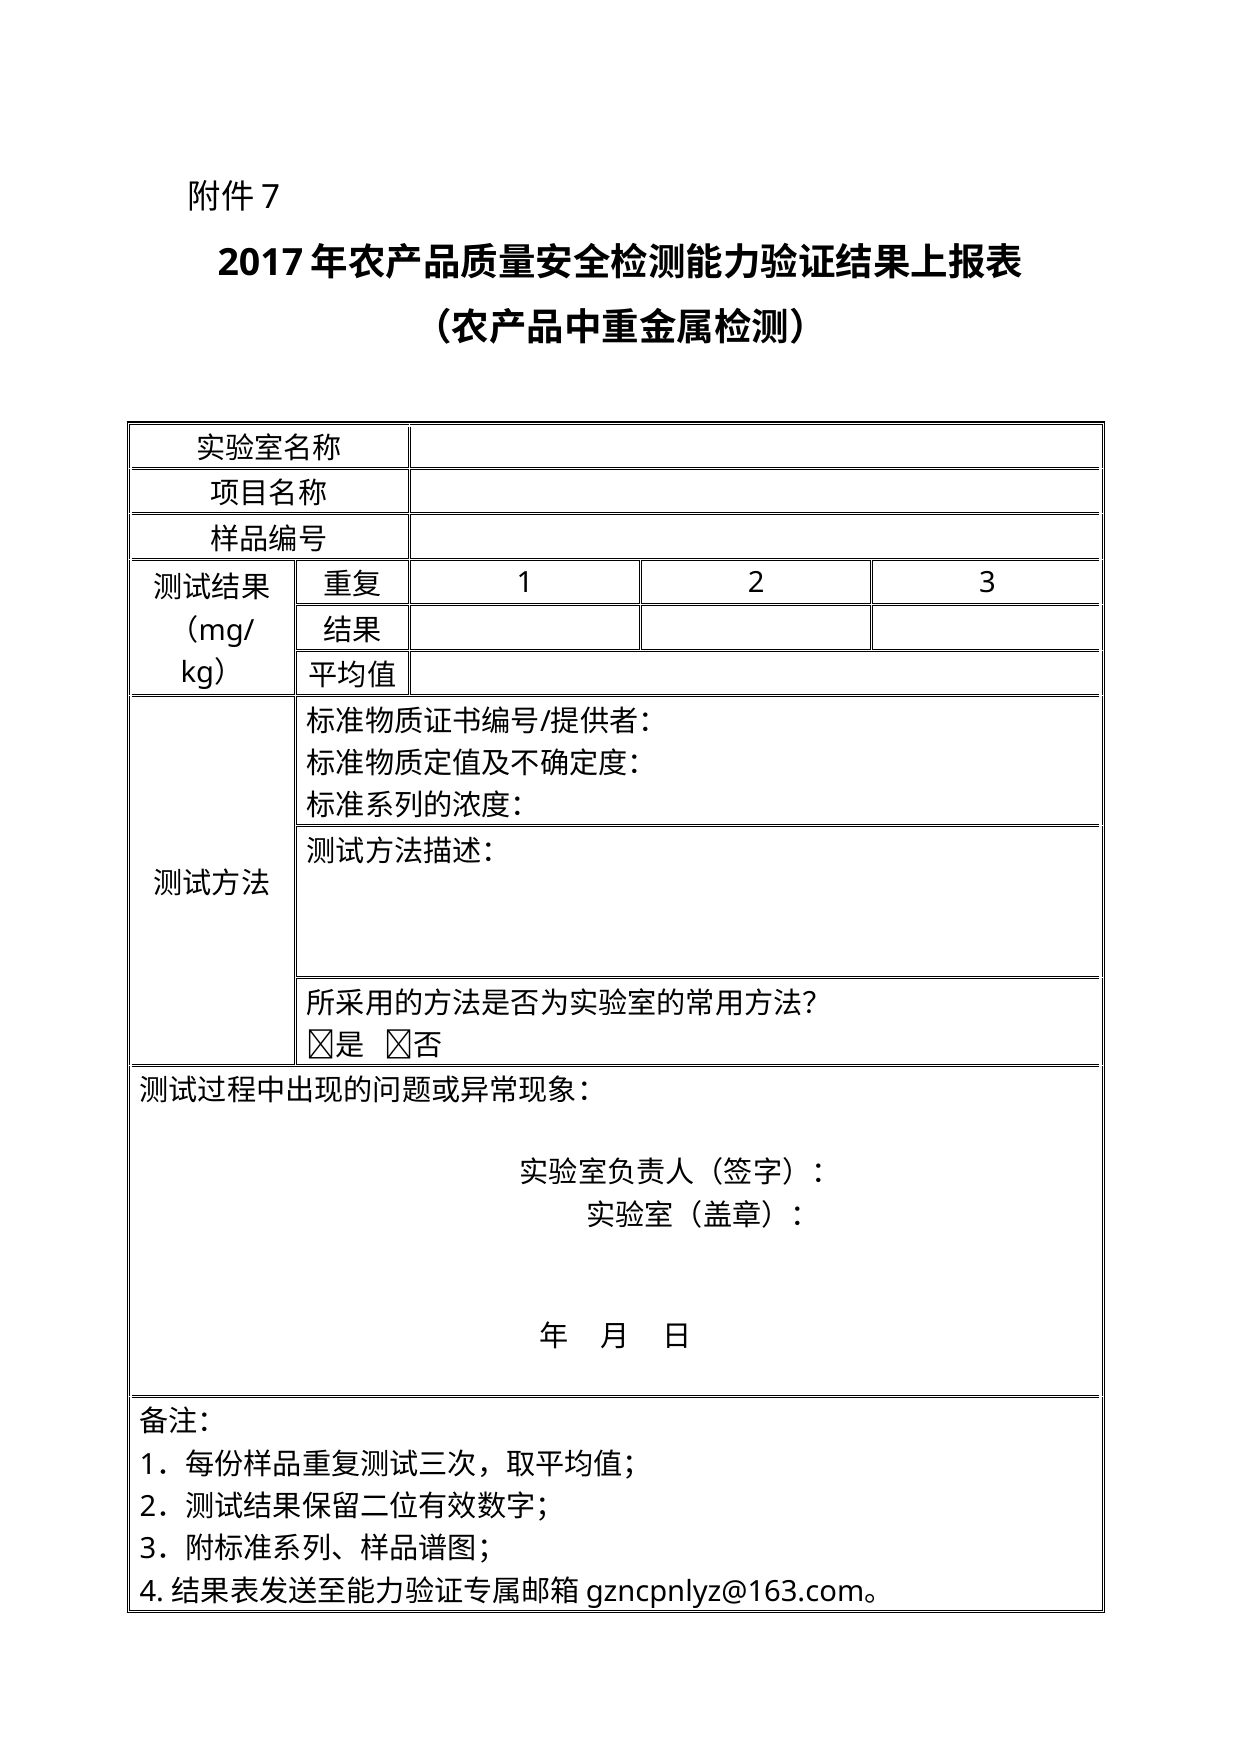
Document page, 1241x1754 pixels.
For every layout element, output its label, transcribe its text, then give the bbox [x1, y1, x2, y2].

table_cell [411, 649, 1102, 694]
table_cell 标准物质证书编号/提供者： 标准物质定值及不确定度： 标准系列的浓度： [295, 694, 1103, 824]
text 附件7 [187, 162, 1053, 227]
table_cell 测试过程中出现的问题或异常现象： 实验室负责人（签字）： 实验室（盖章）： 年 月 日 [130, 1064, 1102, 1395]
table_cell 样品编号 [128, 512, 409, 558]
table_header 实验室名称 [130, 425, 409, 467]
table_cell 结果 [297, 606, 408, 648]
table_cell 重复 [297, 561, 408, 603]
text 2017年农产品质量安全检测能力验证结果上报表 [187, 227, 1053, 292]
table_cell 备注： 1．每份样品重复测试三次，取平均值； 2．测试结果保留二位有效数字； 3．附标准系列、样品谱图； 4. 结果表发送至能力验证专属邮箱gzncpnlyz@163.com。 [130, 1395, 1102, 1610]
table_header [409, 425, 1102, 467]
table_cell 平均值 [297, 652, 408, 694]
table_cell 测试结果（mg/kg） [130, 558, 294, 694]
table_cell [872, 603, 1103, 648]
table_cell [411, 606, 639, 648]
table_cell 测试方法描述： [295, 824, 1103, 976]
table_cell [411, 467, 1102, 512]
table_cell 1 [411, 561, 639, 603]
table_cell 3 [873, 558, 1102, 603]
table_cell [642, 606, 870, 648]
table_cell [409, 512, 1103, 558]
table_cell 项目名称 [130, 467, 408, 512]
table_cell 2 [642, 561, 870, 603]
table_cell 测试方法 [128, 694, 295, 1064]
text （农产品中重金属检测） [187, 292, 1053, 357]
table_cell 所采用的方法是否为实验室的常用方法？ 是 否 [295, 976, 1103, 1064]
